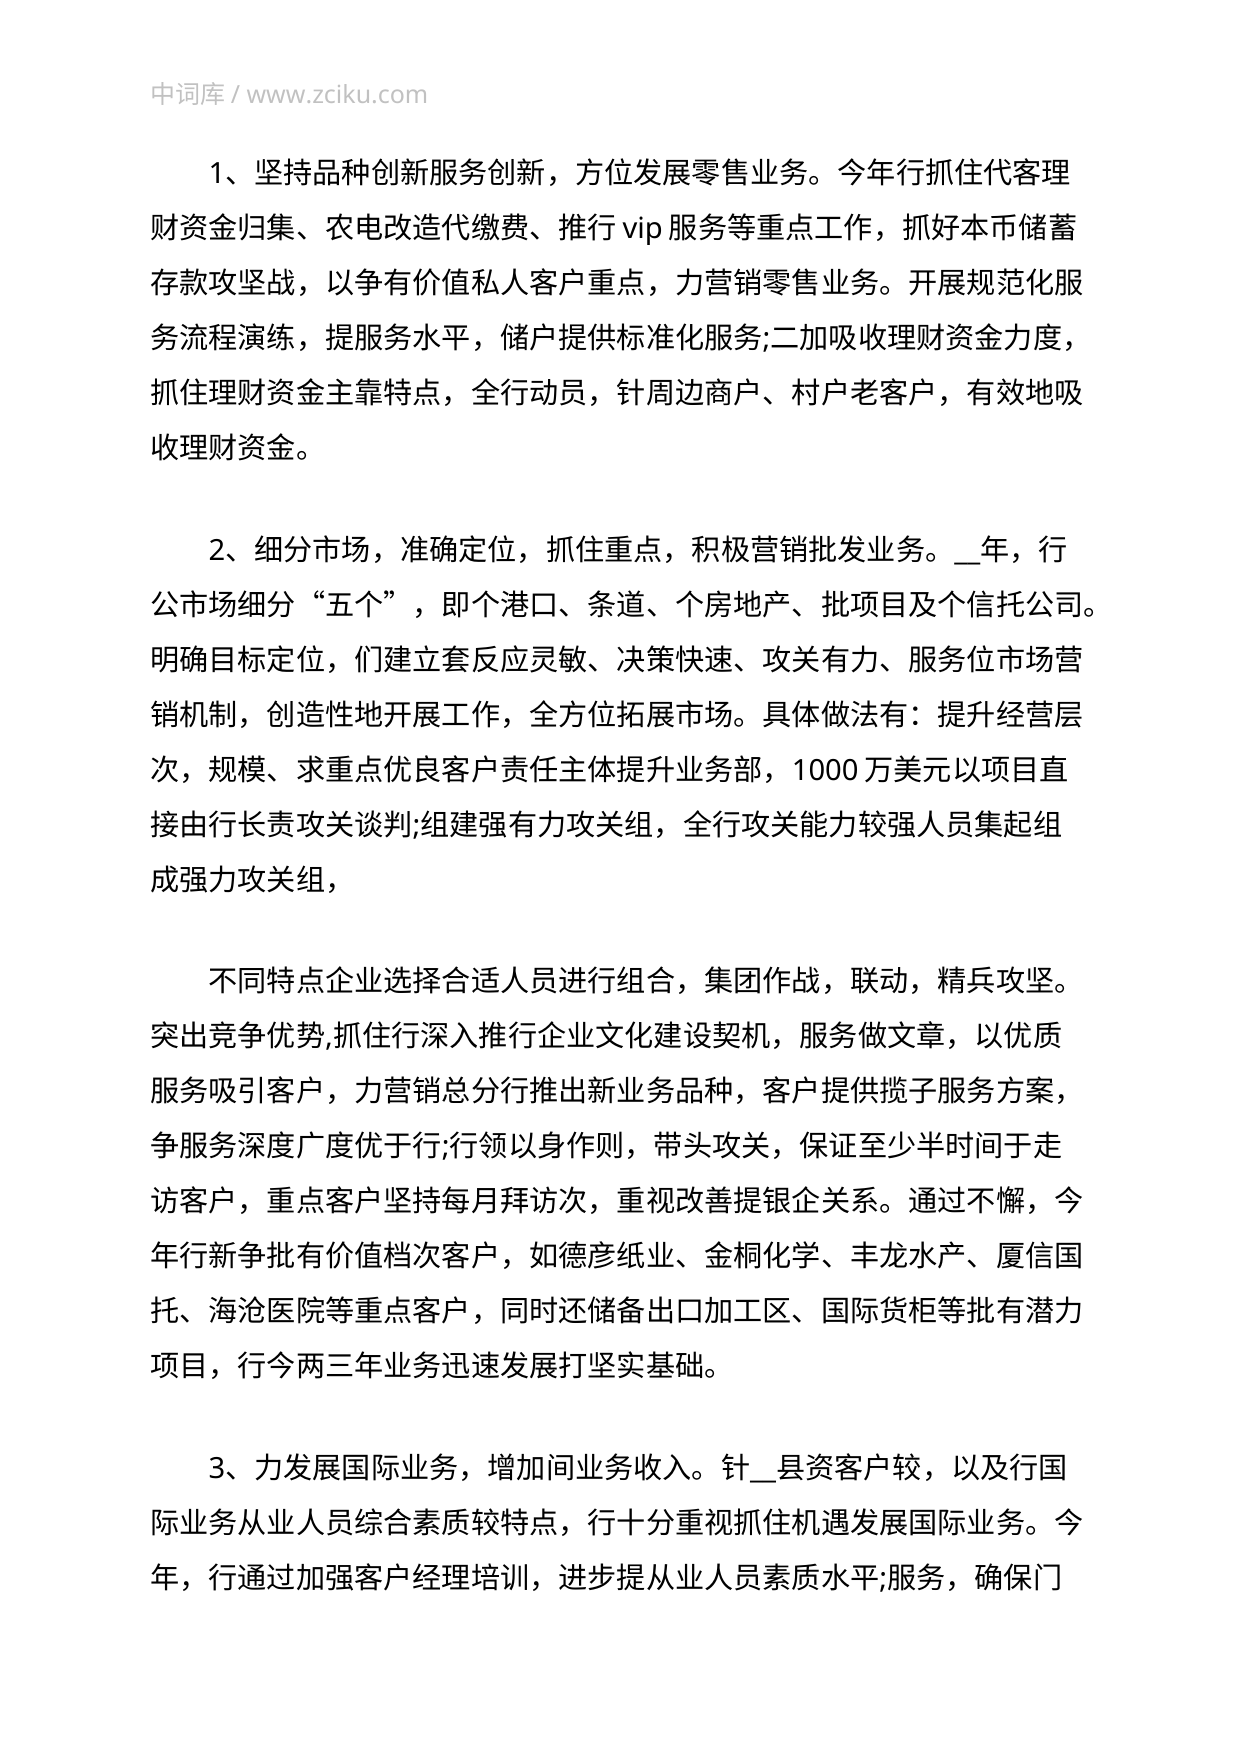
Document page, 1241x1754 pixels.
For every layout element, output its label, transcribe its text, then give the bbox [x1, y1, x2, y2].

text 2、细分市场，准确定位，抓住重点，积极营销批发业务。__年，行公市场细分“五个”，即个港口、条道、个房地产、批项目及个信托公司。明确目标定位，们建立套反应灵敏、决策快速、攻关有力、服务位市场营销机制，创造性地开展工作，全方位拓展市场。具体做法有：提升经营层次，规模、求重点优良客户责任主体提升业务部，1000万美元以项目直接由行长责攻关谈判;组建强有力攻关组，全行攻关能力较强人员集起组成强力攻关组， [150, 527, 1090, 898]
text 1、坚持品种创新服务创新，方位发展零售业务。今年行抓住代客理财资金归集、农电改造代缴费、推行vip服务等重点工作，抓好本币储蓄存款攻坚战，以争有价值私人客户重点，力营销零售业务。开展规范化服务流程演练，提服务水平，储户提供标准化服务;二加吸收理财资金力度，抓住理财资金主靠特点，全行动员，针周边商户、村户老客户，有效地吸收理财资金。 [150, 150, 1090, 467]
text 不同特点企业选择合适人员进行组合，集团作战，联动，精兵攻坚。突出竞争优势,抓住行深入推行企业文化建设契机，服务做文章，以优质服务吸引客户，力营销总分行推出新业务品种，客户提供揽子服务方案，争服务深度广度优于行;行领以身作则，带头攻关，保证至少半时间于走访客户，重点客户坚持每月拜访次，重视改善提银企关系。通过不懈，今年行新争批有价值档次客户，如德彦纸业、金桐化学、丰龙水产、厦信国托、海沧医院等重点客户，同时还储备出口加工区、国际货柜等批有潜力项目，行今两三年业务迅速发展打坚实基础。 [150, 958, 1090, 1385]
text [150, 1444, 1090, 1597]
